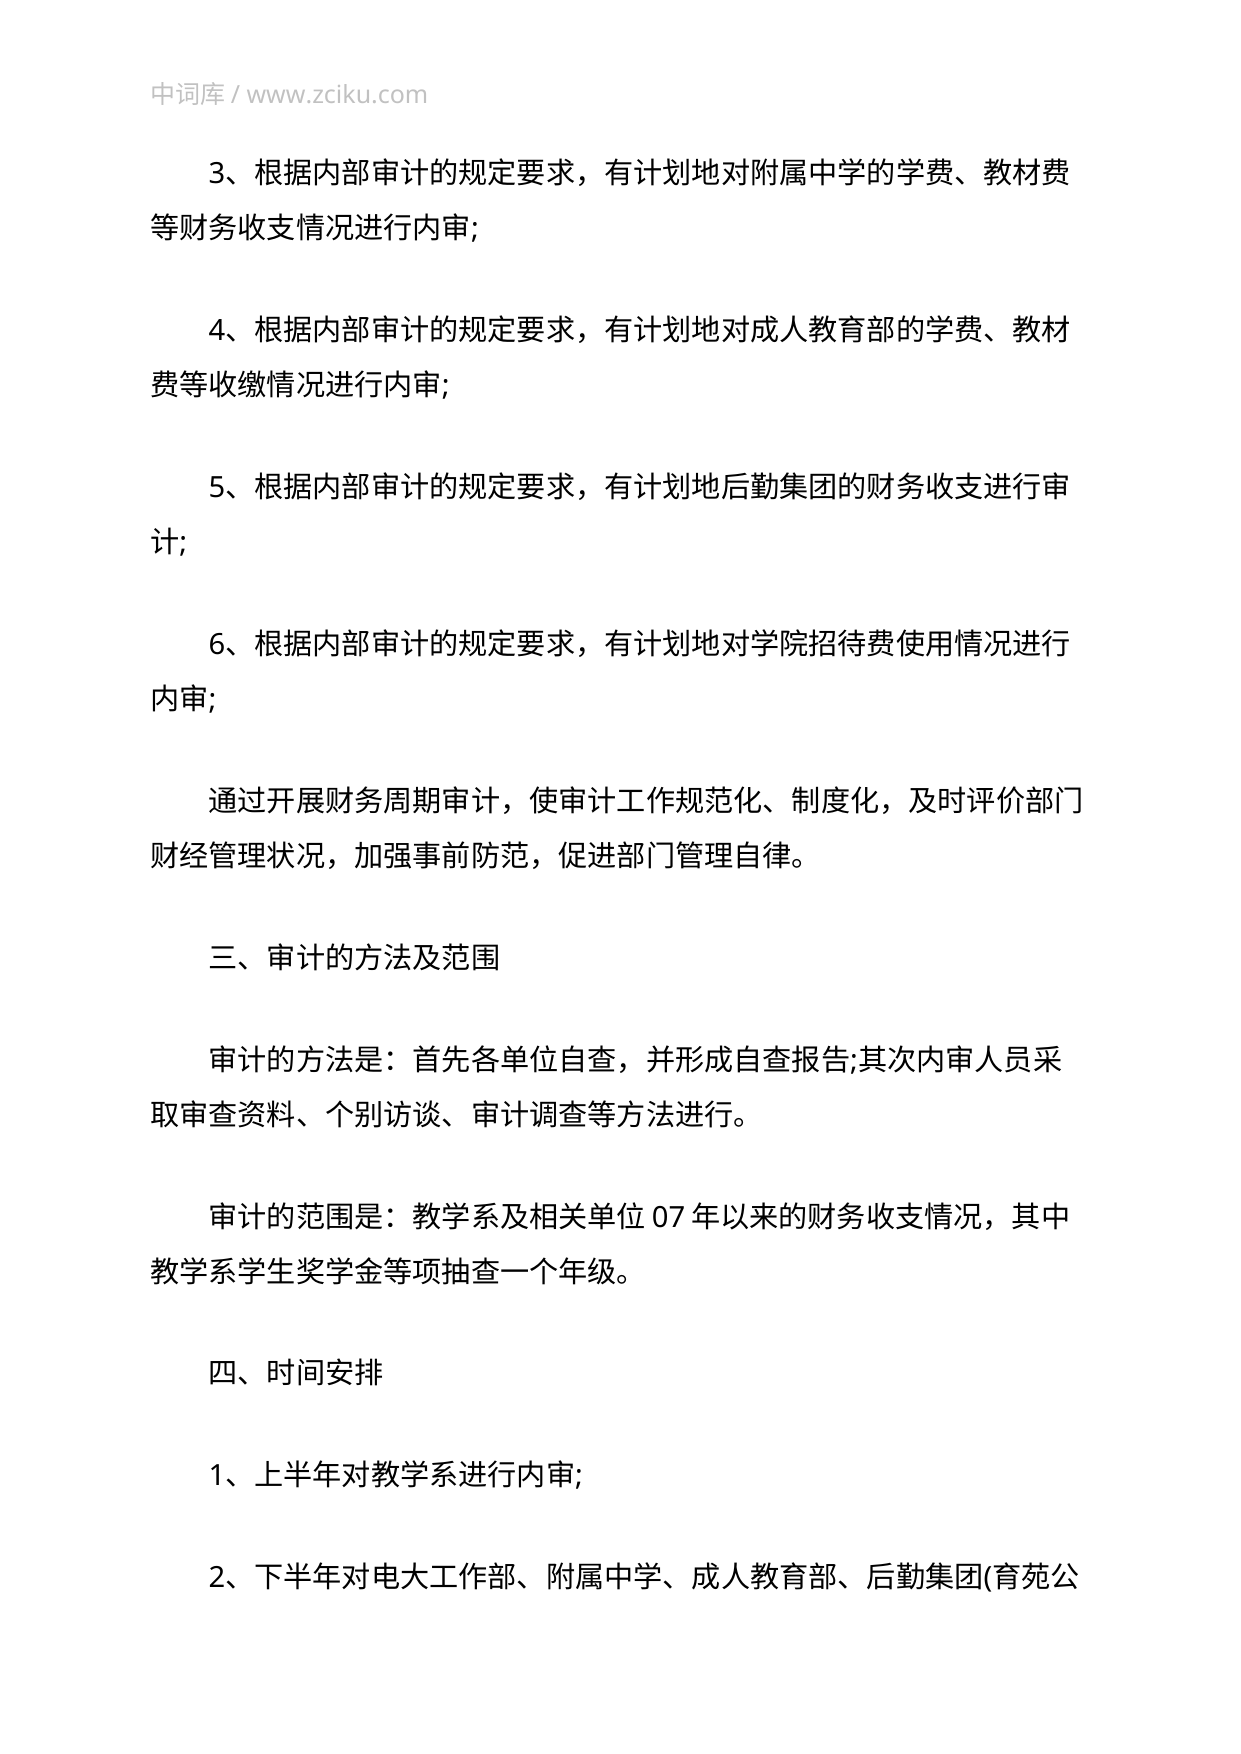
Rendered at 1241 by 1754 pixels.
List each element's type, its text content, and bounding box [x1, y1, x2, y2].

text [150, 1554, 1090, 1596]
text 三、审计的方法及范围 [150, 934, 1090, 977]
text 1、上半年对教学系进行内审; [150, 1452, 1090, 1494]
text 6、根据内部审计的规定要求，有计划地对学院招待费使用情况进行内审; [150, 621, 1090, 718]
text 四、时间安排 [150, 1350, 1090, 1392]
text 3、根据内部审计的规定要求，有计划地对附属中学的学费、教材费等财务收支情况进行内审; [150, 150, 1090, 247]
text 5、根据内部审计的规定要求，有计划地后勤集团的财务收支进行审计; [150, 464, 1090, 561]
text 审计的方法是：首先各单位自查，并形成自查报告;其次内审人员采取审查资料、个别访谈、审计调查等方法进行。 [150, 1036, 1090, 1134]
text 通过开展财务周期审计，使审计工作规范化、制度化，及时评价部门财经管理状况，加强事前防范，促进部门管理自律。 [150, 778, 1090, 875]
text 4、根据内部审计的规定要求，有计划地对成人教育部的学费、教材费等收缴情况进行内审; [150, 307, 1090, 404]
text 审计的范围是：教学系及相关单位07年以来的财务收支情况，其中教学系学生奖学金等项抽查一个年级。 [150, 1193, 1090, 1290]
